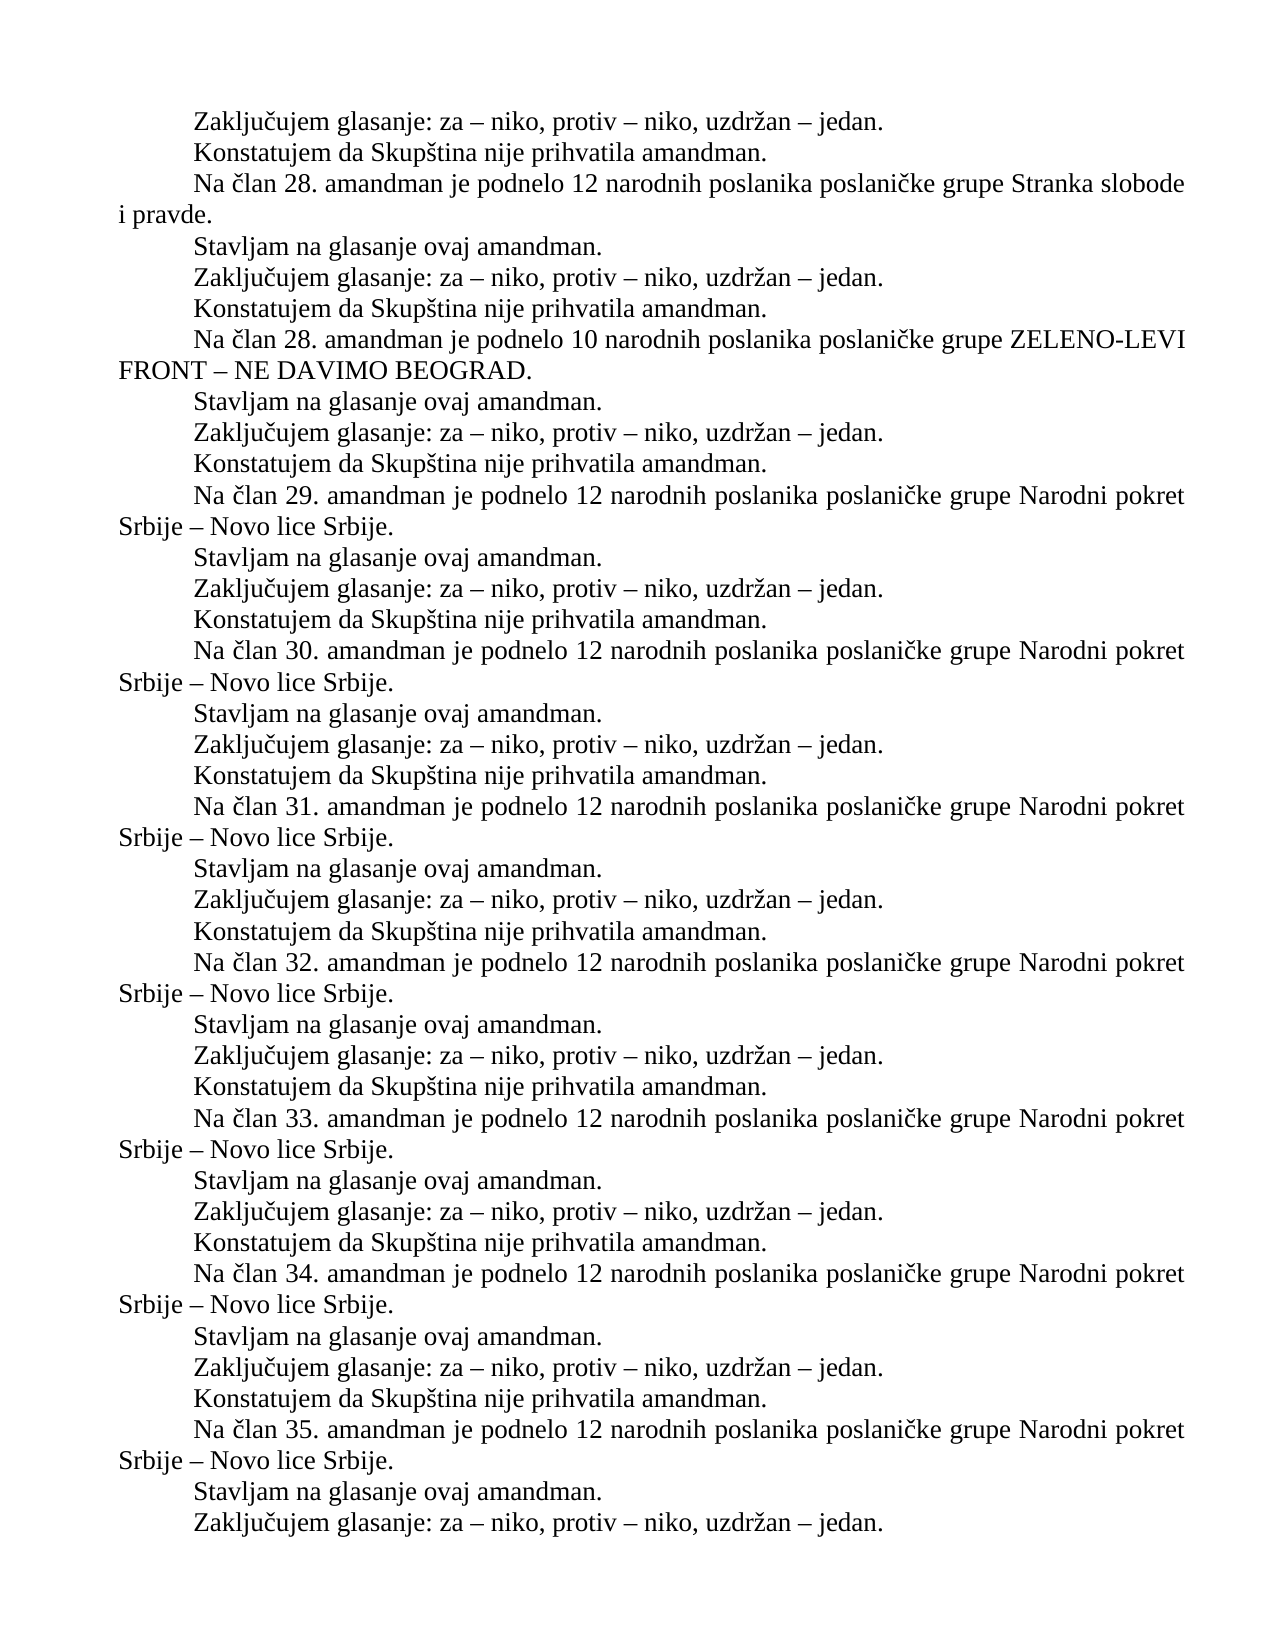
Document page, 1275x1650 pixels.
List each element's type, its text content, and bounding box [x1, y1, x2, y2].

text Na član 28. amandman je podnelo 10 narodnih poslanika poslaničke grupe ZELENO-LEVI FRONT – NE DAVIMO BEOGRAD. [118, 323, 1186, 385]
text Zaključujem glasanje: za – niko, protiv – niko, uzdržan – jedan. [118, 416, 1186, 448]
text Konstatujem da Skupština nije prihvatila amandman. [118, 292, 1186, 323]
text Stavljam na glasanje ovaj amandman. [118, 852, 1186, 884]
text Stavljam na glasanje ovaj amandman. [118, 1164, 1186, 1195]
text Konstatujem da Skupština nije prihvatila amandman. [118, 759, 1186, 790]
text Na član 33. amandman je podnelo 12 narodnih poslanika poslaničke grupe Narodni pokret Srbije – Novo lice Srbije. [118, 1102, 1186, 1164]
text Zaključujem glasanje: za – niko, protiv – niko, uzdržan – jedan. [118, 728, 1186, 759]
text Stavljam na glasanje ovaj amandman. [118, 697, 1186, 728]
text Stavljam na glasanje ovaj amandman. [118, 541, 1186, 572]
text Zaključujem glasanje: za – niko, protiv – niko, uzdržan – jedan. [118, 1507, 1186, 1538]
text Na član 35. amandman je podnelo 12 narodnih poslanika poslaničke grupe Narodni pokret Srbije – Novo lice Srbije. [118, 1413, 1186, 1475]
text Stavljam na glasanje ovaj amandman. [118, 385, 1186, 416]
text Zaključujem glasanje: za – niko, protiv – niko, uzdržan – jedan. [118, 105, 1186, 136]
text Konstatujem da Skupština nije prihvatila amandman. [118, 1071, 1186, 1102]
text Na član 32. amandman je podnelo 12 narodnih poslanika poslaničke grupe Narodni pokret Srbije – Novo lice Srbije. [118, 946, 1186, 1008]
text Zaključujem glasanje: za – niko, protiv – niko, uzdržan – jedan. [118, 884, 1186, 915]
text Konstatujem da Skupština nije prihvatila amandman. [118, 915, 1186, 946]
text Zaključujem glasanje: za – niko, protiv – niko, uzdržan – jedan. [118, 1351, 1186, 1382]
text Stavljam na glasanje ovaj amandman. [118, 229, 1186, 261]
text Konstatujem da Skupština nije prihvatila amandman. [118, 448, 1186, 479]
text Na član 34. amandman je podnelo 12 narodnih poslanika poslaničke grupe Narodni pokret Srbije – Novo lice Srbije. [118, 1257, 1186, 1320]
text Na član 30. amandman je podnelo 12 narodnih poslanika poslaničke grupe Narodni pokret Srbije – Novo lice Srbije. [118, 634, 1186, 697]
text Zaključujem glasanje: za – niko, protiv – niko, uzdržan – jedan. [118, 1195, 1186, 1226]
text Stavljam na glasanje ovaj amandman. [118, 1008, 1186, 1039]
text Konstatujem da Skupština nije prihvatila amandman. [118, 603, 1186, 634]
text Zaključujem glasanje: za – niko, protiv – niko, uzdržan – jedan. [118, 261, 1186, 292]
text Stavljam na glasanje ovaj amandman. [118, 1320, 1186, 1351]
text Konstatujem da Skupština nije prihvatila amandman. [118, 1226, 1186, 1257]
text Na član 29. amandman je podnelo 12 narodnih poslanika poslaničke grupe Narodni pokret Srbije – Novo lice Srbije. [118, 479, 1186, 541]
text Na član 31. amandman je podnelo 12 narodnih poslanika poslaničke grupe Narodni pokret Srbije – Novo lice Srbije. [118, 790, 1186, 852]
text Konstatujem da Skupština nije prihvatila amandman. [118, 1382, 1186, 1413]
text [118, 136, 1186, 167]
text Na član 28. amandman je podnelo 12 narodnih poslanika poslaničke grupe Stranka slobode i pravde. [118, 167, 1186, 229]
text Zaključujem glasanje: za – niko, protiv – niko, uzdržan – jedan. [118, 1039, 1186, 1071]
text Stavljam na glasanje ovaj amandman. [118, 1475, 1186, 1507]
text Zaključujem glasanje: za – niko, protiv – niko, uzdržan – jedan. [118, 572, 1186, 603]
